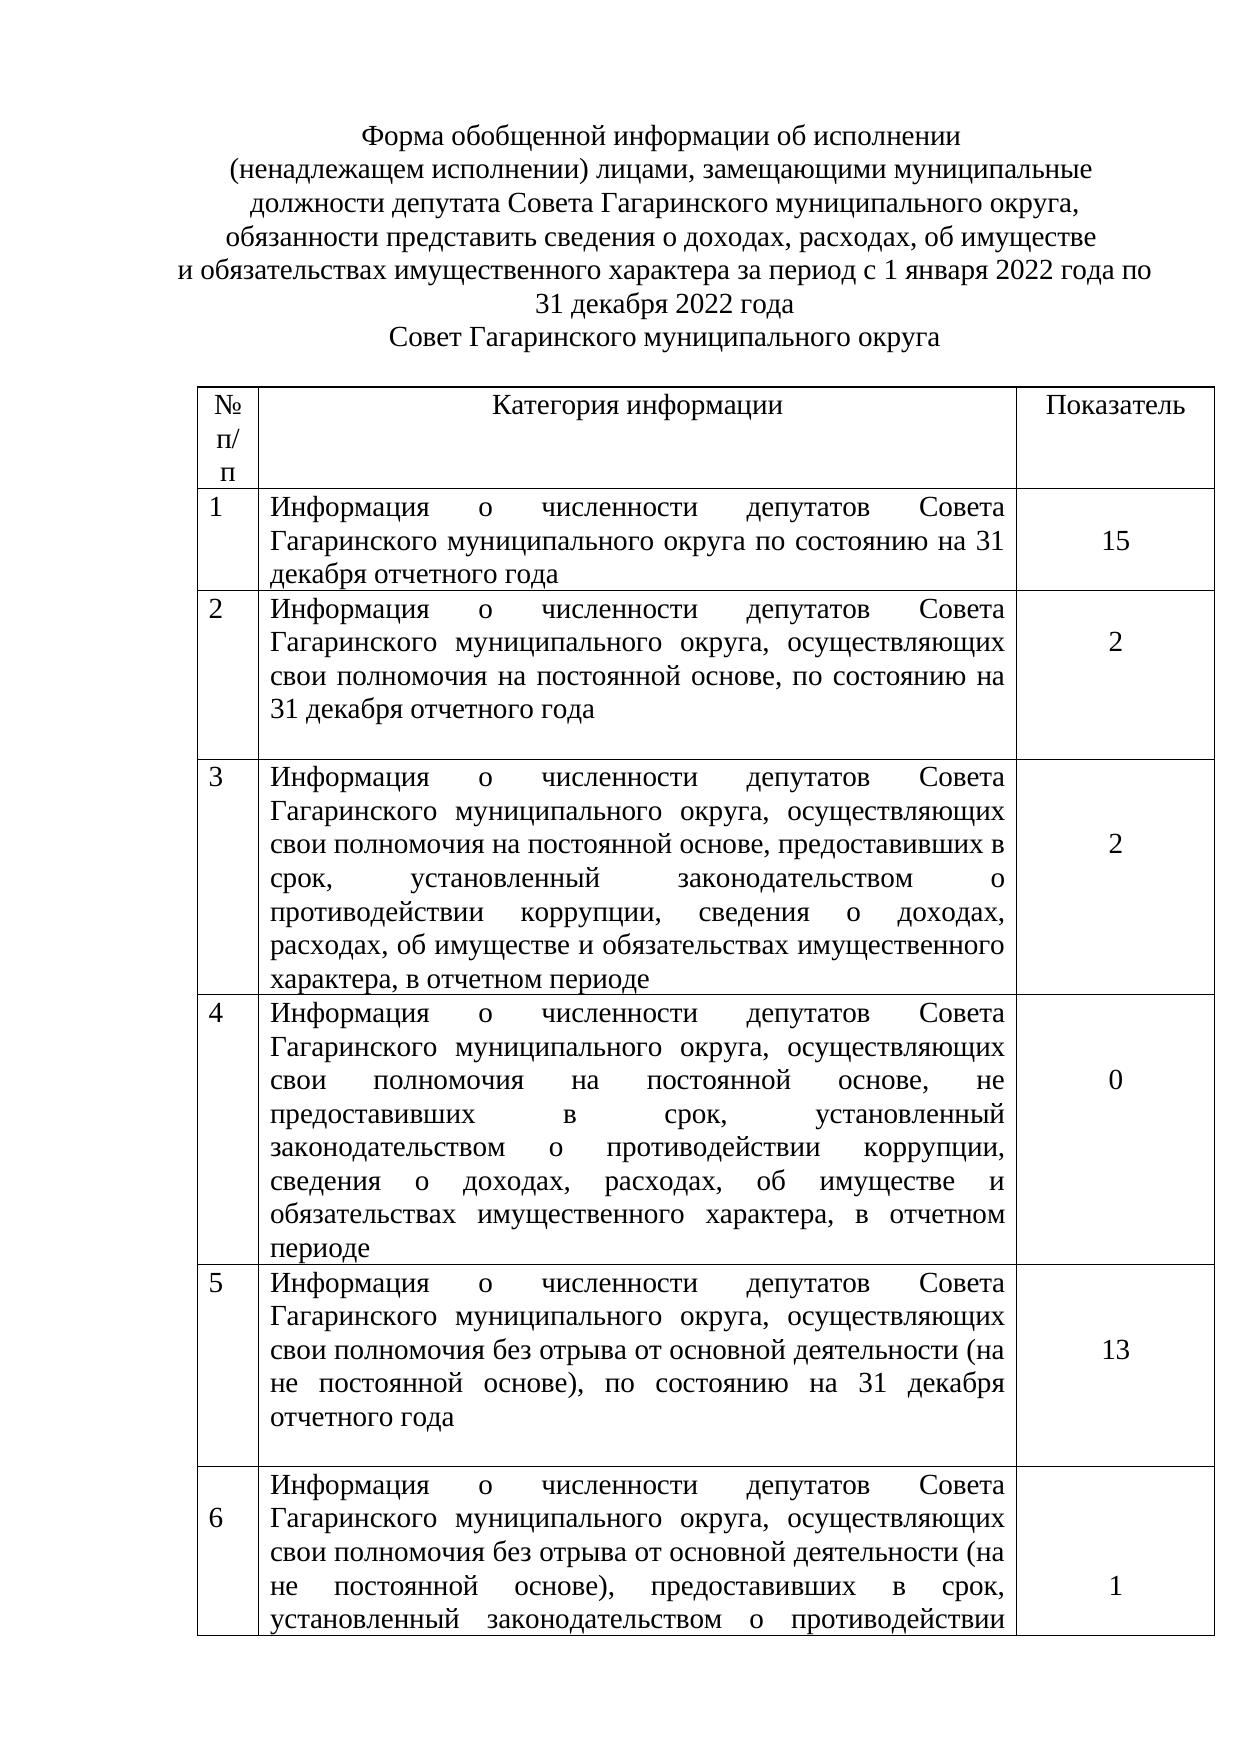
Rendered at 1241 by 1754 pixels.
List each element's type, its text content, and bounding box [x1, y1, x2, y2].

table_cell Информация о численности депутатов Совета Гагаринского муниципального округа, осуществляющих свои полномочия на постоянной основе, предоставивших в срок, установленный законодательством о противодействии коррупции, сведения о доходах, расходах, об имуществе и обязательствах имущественного характера, в отчетном периоде [259, 760, 1016, 994]
table_cell Информация о численности депутатов Совета Гагаринского муниципального округа, осуществляющих свои полномочия на постоянной основе, не предоставивших в срок, установленный законодательством о противодействии коррупции, сведения о доходах, расходах, об имуществе и обязательствах имущественного характера, в отчетном периоде [259, 995, 1016, 1264]
table_cell 3 [198, 760, 258, 994]
table_cell 2 [198, 591, 258, 758]
table_cell 4 [198, 995, 258, 1264]
table_cell 6 [198, 1467, 258, 1635]
table_cell Информация о численности депутатов Совета Гагаринского муниципального округа по состоянию на 31 декабря отчетного года [259, 489, 1016, 590]
table_header Показатель [1017, 388, 1214, 488]
table_cell 15 [1017, 489, 1214, 590]
table_cell 13 [1017, 1265, 1214, 1466]
text Форма обобщенной информации об исполнении (ненадлежащем исполнении) лицами, замещающими муниципальные должности депутата Совета Гагаринского муниципального округа, обязанности представить сведения о доходах, расходах, об имуществе и обязательствах имущественного характера за период с 1 января 2022 года по 31 декабря 2022 года [177, 118, 1152, 319]
table_cell 2 [1017, 760, 1214, 994]
table_header Категория информации [259, 388, 1016, 488]
table_cell 0 [1017, 995, 1214, 1264]
table_cell 2 [1017, 591, 1214, 758]
table_cell 5 [198, 1265, 258, 1466]
text Совет Гагаринского муниципального округа [177, 319, 1152, 353]
table_cell Информация о численности депутатов Совета Гагаринского муниципального округа, осуществляющих свои полномочия на постоянной основе, по состоянию на 31 декабря отчетного года [259, 591, 1016, 758]
table_cell 1 [198, 489, 258, 590]
table_header № п/п [198, 388, 258, 488]
table_cell 1 [1017, 1467, 1214, 1635]
table_cell Информация о численности депутатов Совета Гагаринского муниципального округа, осуществляющих свои полномочия без отрыва от основной деятельности (на не постоянной основе), по состоянию на 31 декабря отчетного года [259, 1265, 1016, 1466]
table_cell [259, 1467, 1016, 1635]
